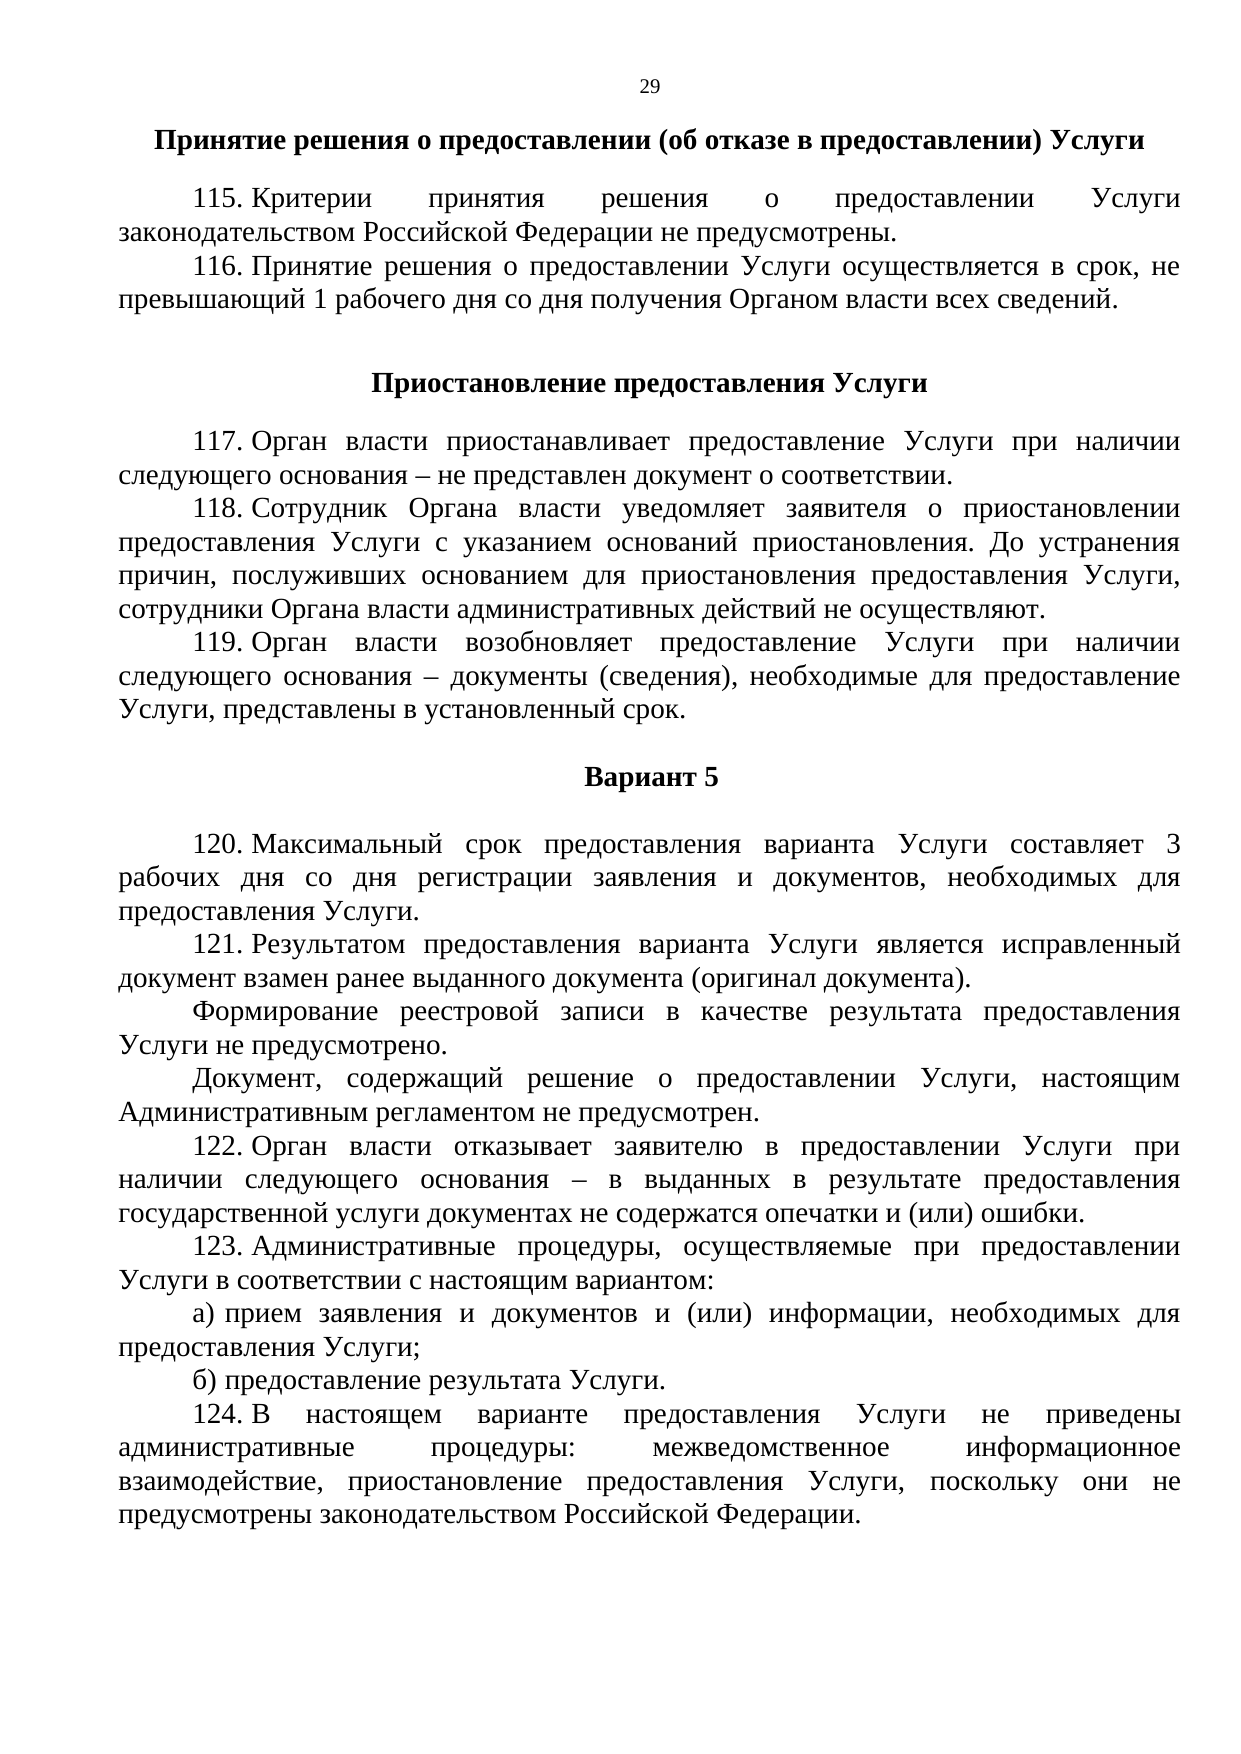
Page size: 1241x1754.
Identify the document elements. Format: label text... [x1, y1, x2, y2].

list Результатом предоставления варианта Услуги является исправленный документ взамен ранее выданного документа (оригинал документа). [118, 926, 1181, 993]
text Формирование реестровой записи в качестве результата предоставления Услуги не предусмотрено. [118, 993, 1181, 1061]
list Максимальный срок предоставления варианта Услуги составляет 3 рабочих дня со дня регистрации заявления и документов, необходимых для предоставления Услуги. [118, 826, 1181, 926]
list Сотрудник Органа власти уведомляет заявителя о приостановлении предоставления Услуги с указанием оснований приостановления. До устранения причин, послуживших основанием для приостановления предоставления Услуги, сотрудники Органа власти административных действий не осуществляют. [118, 490, 1181, 624]
list Орган власти отказывает заявителю в предоставлении Услуги при наличии следующего основания – в выданных в результате предоставления государственной услуги документах не содержатся опечатки и (или) ошибки. [118, 1128, 1181, 1228]
text Приостановление предоставления Услуги [118, 365, 1181, 398]
text Документ, содержащий решение о предоставлении Услуги, настоящим Административным регламентом не предусмотрен. [118, 1061, 1181, 1128]
text Принятие решения о предоставлении (об отказе в предоставлении) Услуги [118, 122, 1181, 156]
list предоставление результата Услуги. [118, 1362, 1181, 1396]
list Орган власти приостанавливает предоставление Услуги при наличии следующего основания – не представлен документ о соответствии. [118, 423, 1181, 490]
list Критерии принятия решения о предоставлении Услуги законодательством Российской Федерации не предусмотрены. [118, 181, 1181, 248]
list Административные процедуры, осуществляемые при предоставлении Услуги в соответствии с настоящим вариантом: [118, 1228, 1181, 1295]
list В настоящем варианте предоставления Услуги не приведены административные процедуры: межведомственное информационное взаимодействие, приостановление предоставления Услуги, поскольку они не предусмотрены законодательством Российской Федерации. [118, 1396, 1181, 1530]
list Принятие решения о предоставлении Услуги осуществляется в срок, не превышающий 1 рабочего дня со дня получения Органом власти всех сведений. [118, 248, 1181, 315]
list прием заявления и документов и (или) информации, необходимых для предоставления Услуги; [118, 1295, 1181, 1362]
list Орган власти возобновляет предоставление Услуги при наличии следующего основания – документы (сведения), необходимые для предоставление Услуги, представлены в установленный срок. [118, 624, 1181, 725]
